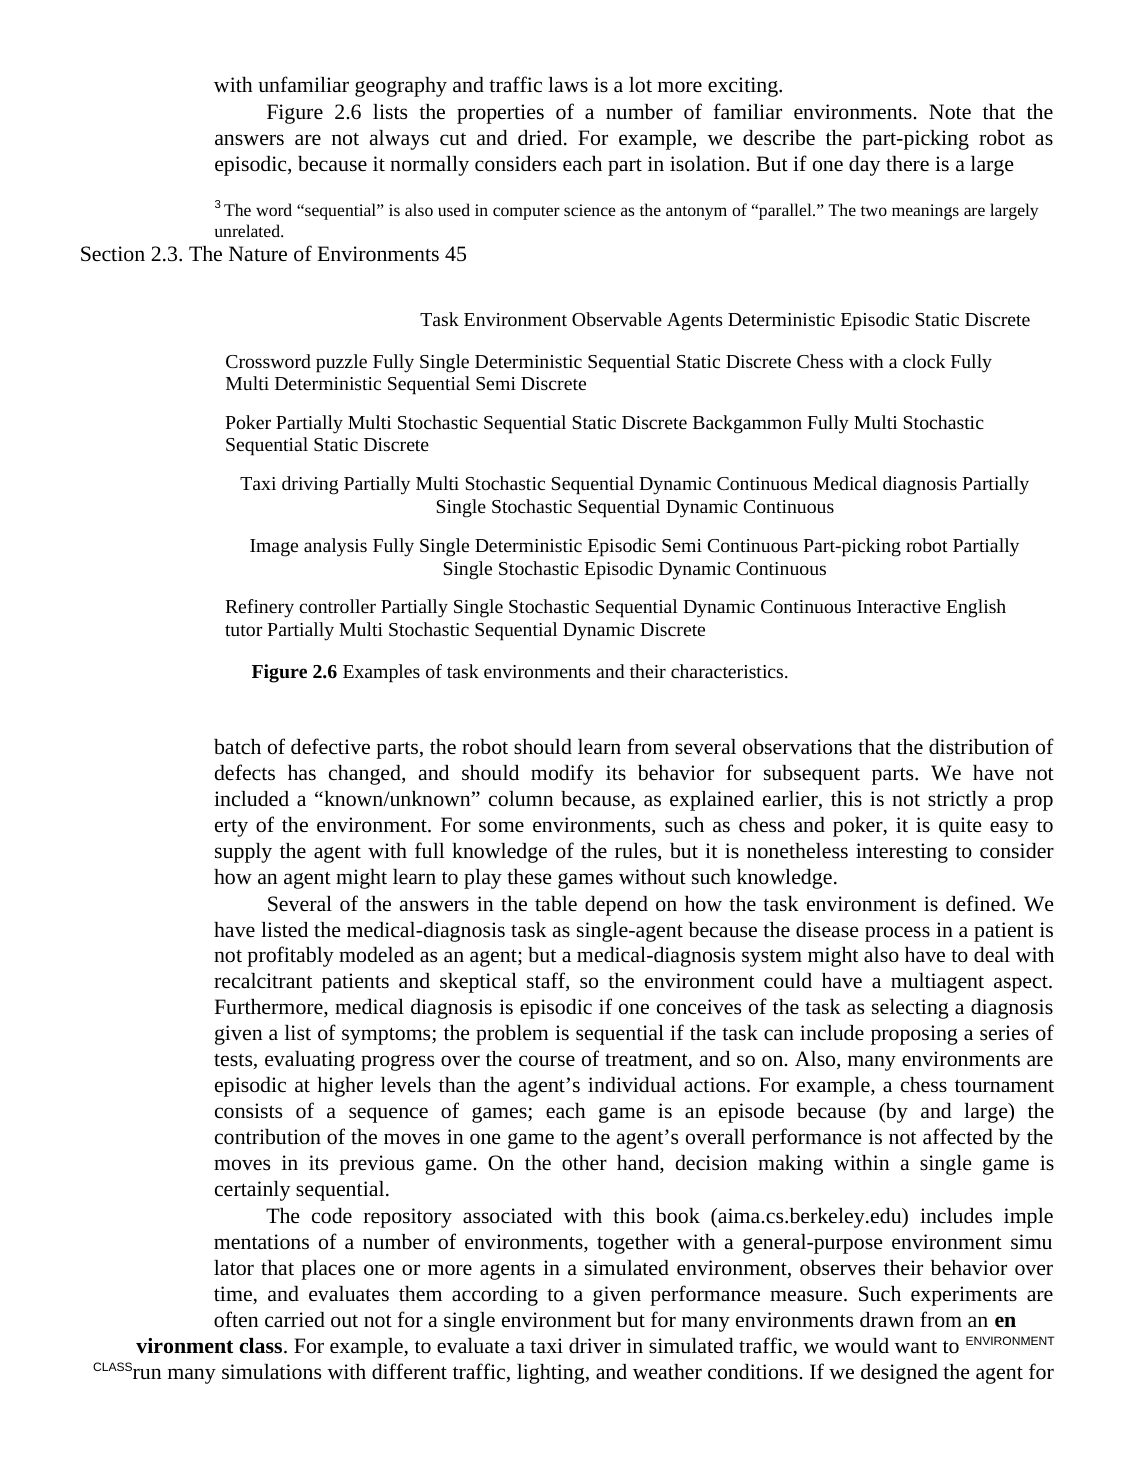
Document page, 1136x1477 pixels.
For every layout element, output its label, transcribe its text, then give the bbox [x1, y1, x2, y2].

text Refinery controller Partially Single Stochastic Sequential Dynamic Continuous Interactive English tutor Partially Multi Stochastic Sequential Dynamic Discrete [225, 596, 1045, 641]
text Task Environment Observable Agents Deterministic Episodic Static Discrete [79, 308, 1031, 331]
text Image analysis Fully Single Deterministic Episodic Semi Continuous Part-picking robot Partially Single Stochastic Episodic Dynamic Continuous [225, 534, 1045, 579]
text Figure 2.6 Examples of task environments and their characteristics. [251, 660, 1067, 683]
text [214, 72, 1054, 97]
text Section 2.3. The Nature of Environments 45 [79, 241, 1067, 266]
text Taxi driving Partially Multi Stochastic Sequential Dynamic Continuous Medical diagnosis Partially Single Stochastic Sequential Dynamic Continuous [225, 472, 1045, 518]
text Poker Partially Multi Stochastic Sequential Static Discrete Backgammon Fully Multi Stochastic Sequential Static Discrete [225, 411, 1031, 456]
text Crossword puzzle Fully Single Deterministic Sequential Static Discrete Chess with a clock Fully Multi Deterministic Sequential Semi Discrete [225, 349, 1031, 395]
text Figure 2.6 lists the properties of a number of familiar environments. Note that the answers are not always cut and dried. For example, we describe the part-picking robot as episodic, because it normally considers each part in isolation. But if one day there is a large [214, 99, 1054, 176]
text batch of defective parts, the robot should learn from several observations that the distribution of defects has changed, and should modify its behavior for subsequent parts. We have not included a “known/unknown” column because, as explained earlier, this is not strictly a prop erty of the environment. For some environments, such as chess and poker, it is quite easy to supply the agent with full knowledge of the rules, but it is nonetheless interesting to consider how an agent might learn to play these games without such knowledge. [214, 734, 1055, 889]
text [79, 1333, 1054, 1384]
text Several of the answers in the table depend on how the task environment is defined. We have listed the medical-diagnosis task as single-agent because the disease process in a patient is not profitably modeled as an agent; but a medical-diagnosis system might also have to deal with recalcitrant patients and skeptical staff, so the environment could have a multiagent aspect. Furthermore, medical diagnosis is episodic if one conceives of the task as selecting a diagnosis given a list of symptoms; the problem is sequential if the task can include proposing a series of tests, evaluating progress over the course of treatment, and so on. Also, many environments are episodic at higher levels than the agent’s individual actions. For example, a chess tournament consists of a sequence of games; each game is an episode because (by and large) the contribution of the moves in one game to the agent’s overall performance is not affected by the moves in its previous game. On the other hand, decision making within a single game is certainly sequential. [214, 891, 1055, 1201]
text The code repository associated with this book (aima.cs.berkeley.edu) includes imple mentations of a number of environments, together with a general-purpose environment simu lator that places one or more agents in a simulated environment, observes their behavior over time, and evaluates them according to a given performance measure. Such experiments are often carried out not for a single environment but for many environments drawn from an en [214, 1203, 1054, 1332]
text 3 The word “sequential” is also used in computer science as the antonym of “parallel.” The two meanings are largely unrelated. [214, 198, 1054, 241]
